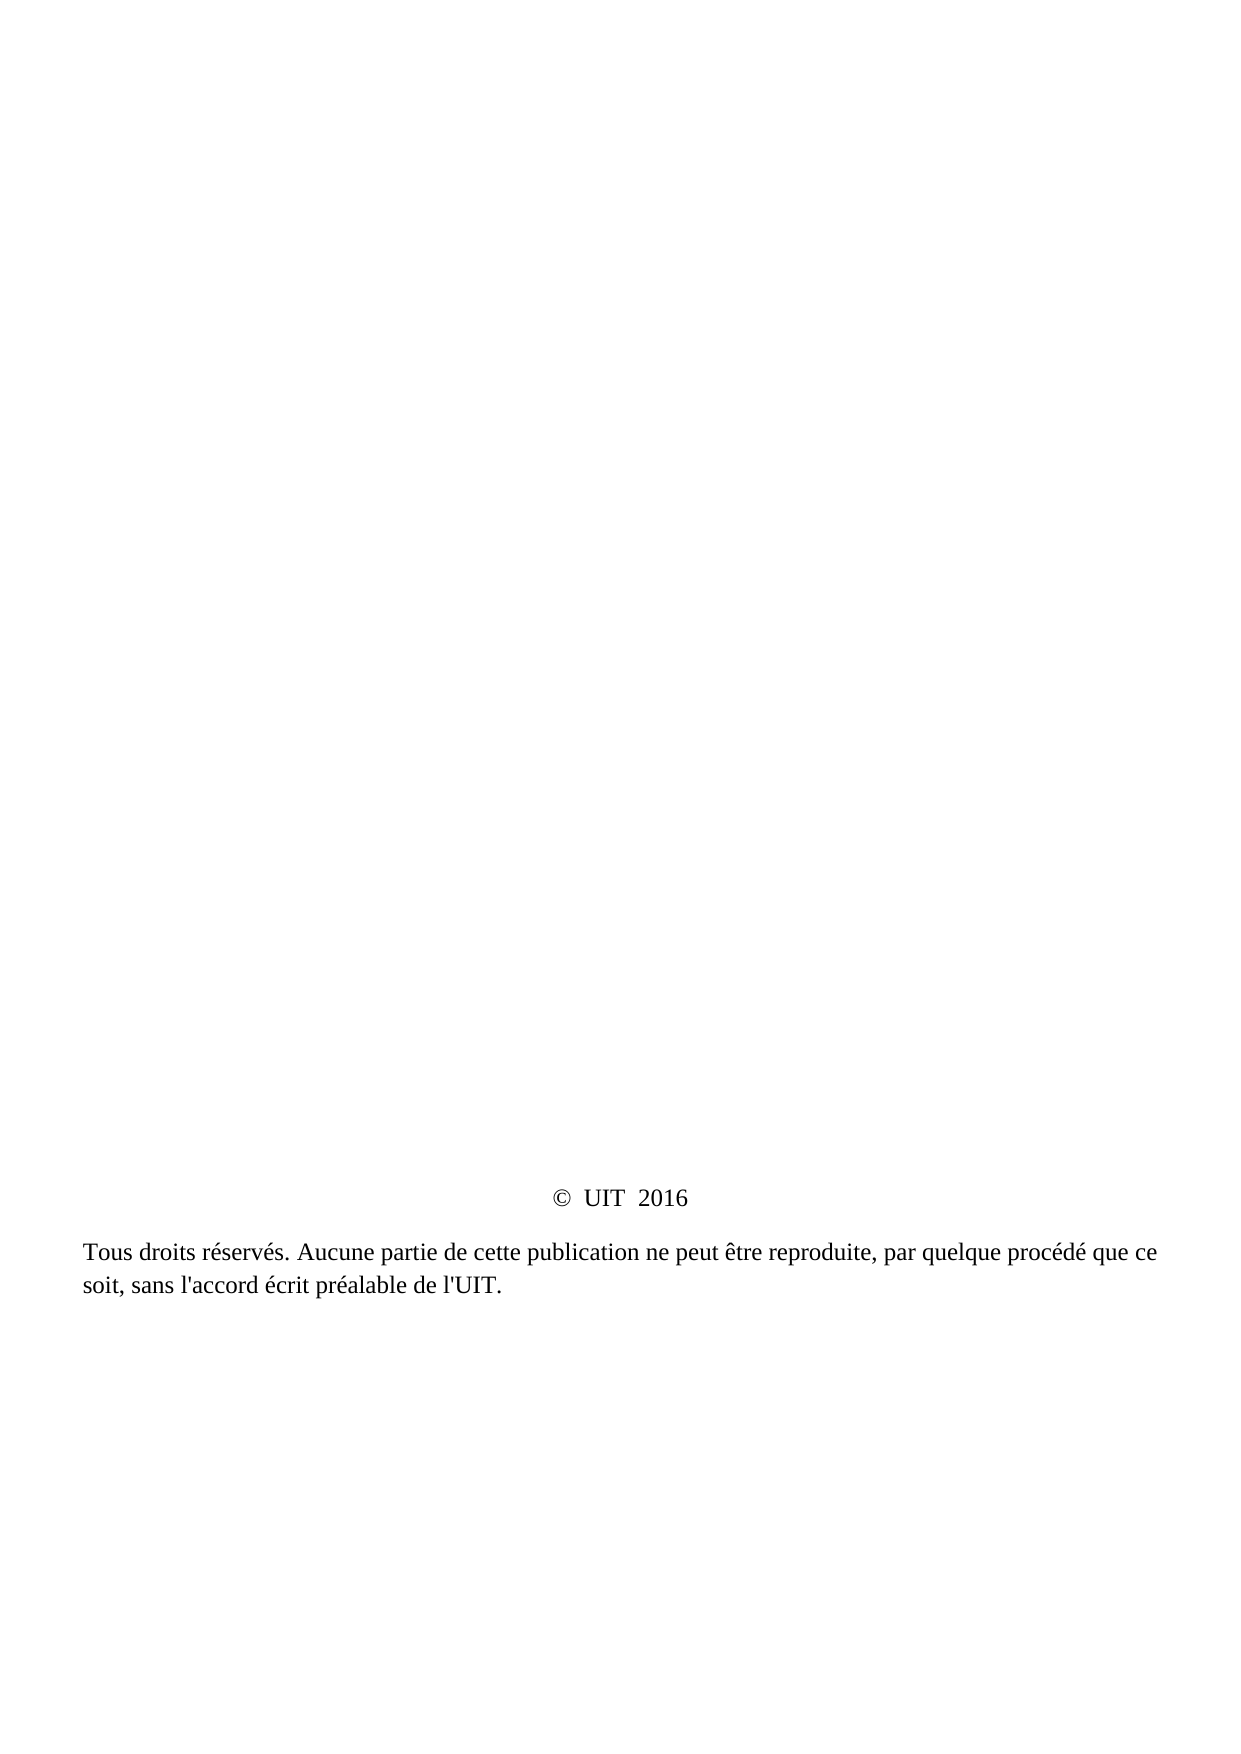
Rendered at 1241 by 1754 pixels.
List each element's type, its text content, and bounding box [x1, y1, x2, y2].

text Tous droits réservés. Aucune partie de cette publication ne peut être reproduite, par quelque procédé que ce soit, sans l'accord écrit préalable de l'UIT. [83, 1237, 1157, 1299]
text © UIT 2016 [83, 1183, 1157, 1212]
